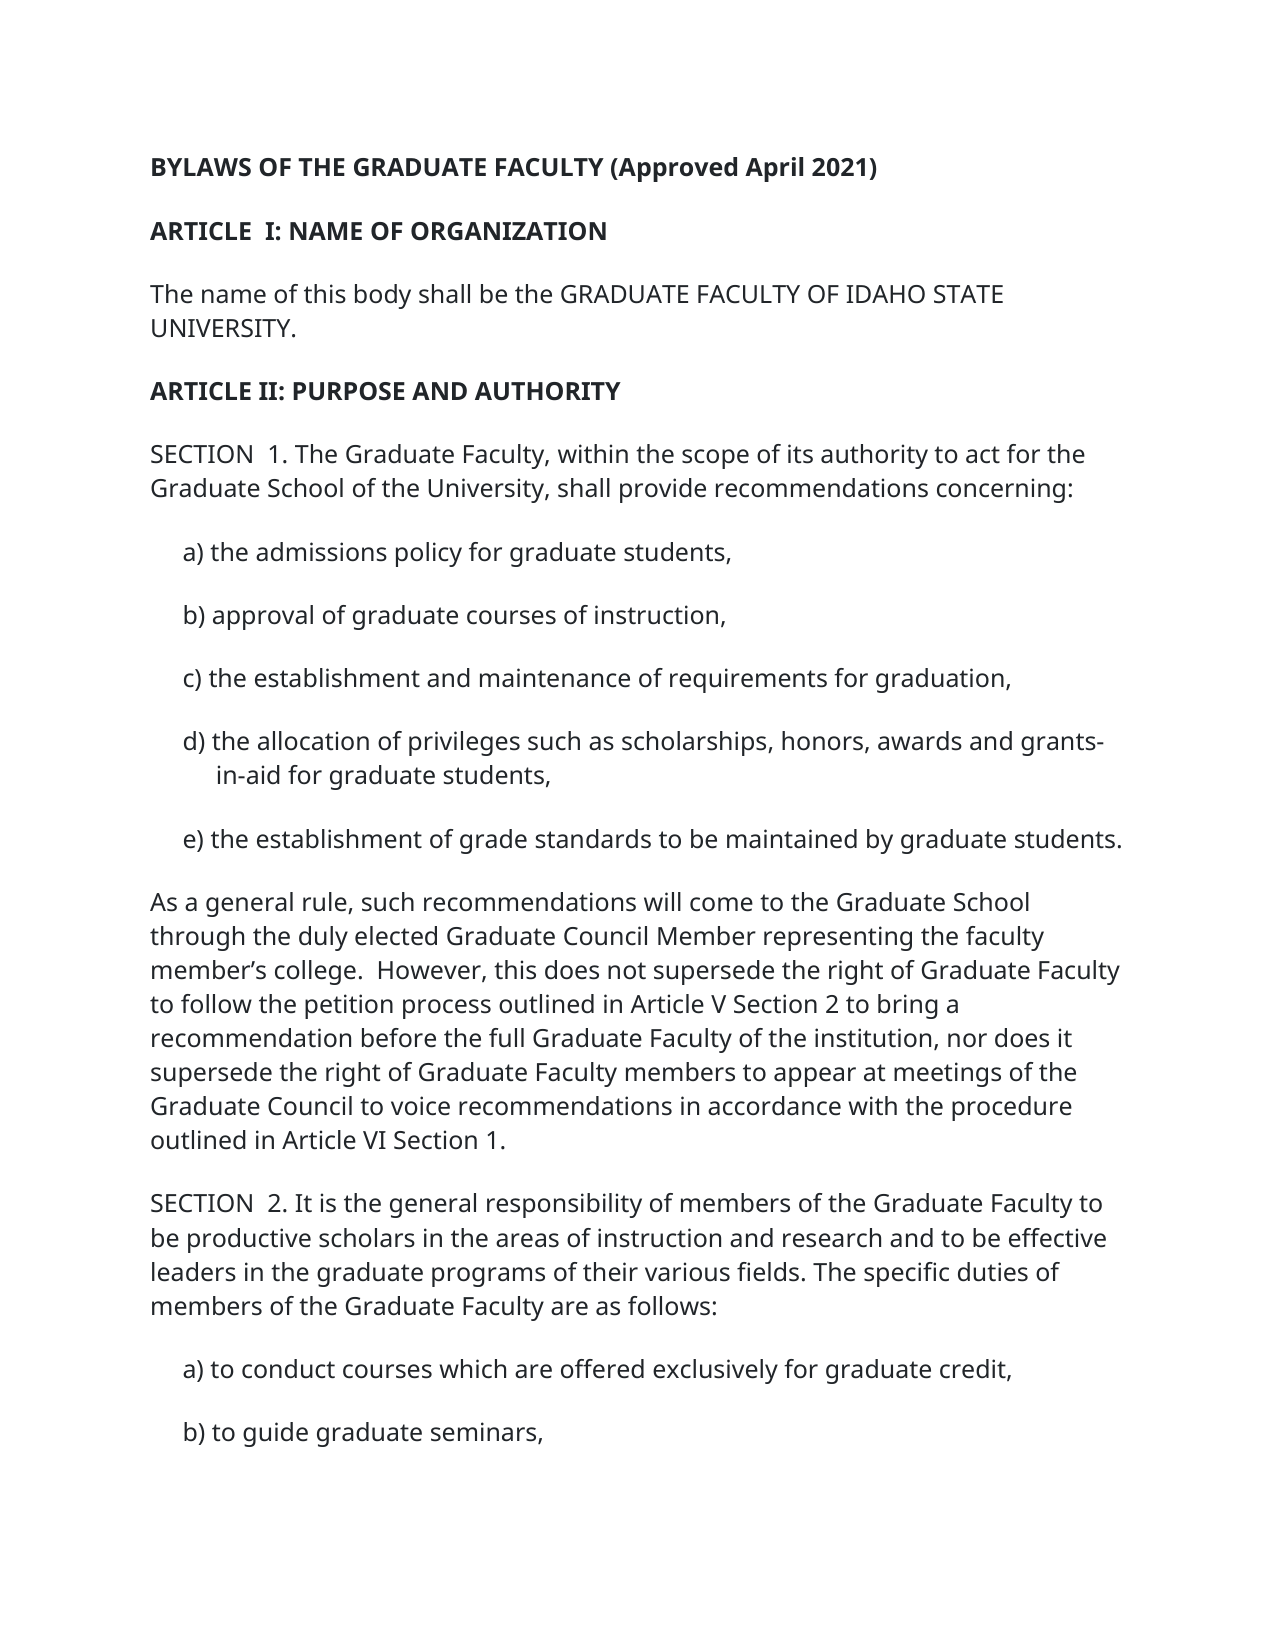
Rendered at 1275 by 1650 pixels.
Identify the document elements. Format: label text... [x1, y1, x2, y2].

text a) the admissions policy for graduate students, [150, 534, 1125, 568]
text e) the establishment of grade standards to be maintained by graduate students. [150, 821, 1125, 855]
text As a general rule, such recommendations will come to the Graduate School through the duly elected Graduate Council Member representing the faculty member’s college. However, this does not supersede the right of Graduate Faculty to follow the petition process outlined in Article V Section 2 to bring a recommendation before the full Graduate Faculty of the institution, nor does it supersede the right of Graduate Faculty members to appear at meetings of the Graduate Council to voice recommendations in accordance with the procedure outlined in Article VI Section 1. [150, 884, 1125, 1157]
text SECTION 1. The Graduate Faculty, within the scope of its authority to act for the Graduate School of the University, shall provide recommendations concerning: [150, 437, 1125, 505]
text The name of this body shall be the GRADUATE FACULTY OF IDAHO STATE UNIVERSITY. [150, 276, 1125, 344]
text SECTION 2. It is the general responsibility of members of the Graduate Faculty to be productive scholars in the areas of instruction and research and to be effective leaders in the graduate programs of their various fields. The specific duties of members of the Graduate Faculty are as follows: [150, 1186, 1125, 1322]
text ARTICLE I: NAME OF ORGANIZATION [150, 213, 1125, 247]
text b) to guide graduate seminars, [150, 1415, 1125, 1449]
text a) to conduct courses which are offered exclusively for graduate credit, [150, 1352, 1125, 1386]
text ARTICLE II: PURPOSE AND AUTHORITY [150, 374, 1125, 408]
text b) approval of graduate courses of instruction, [150, 597, 1125, 632]
text BYLAWS OF THE GRADUATE FACULTY (Approved April 2021) [150, 150, 1125, 184]
text d) the allocation of privileges such as scholarships, honors, awards and grants-in-aid for graduate students, [150, 724, 1125, 792]
text c) the establishment and maintenance of requirements for graduation, [150, 661, 1125, 695]
